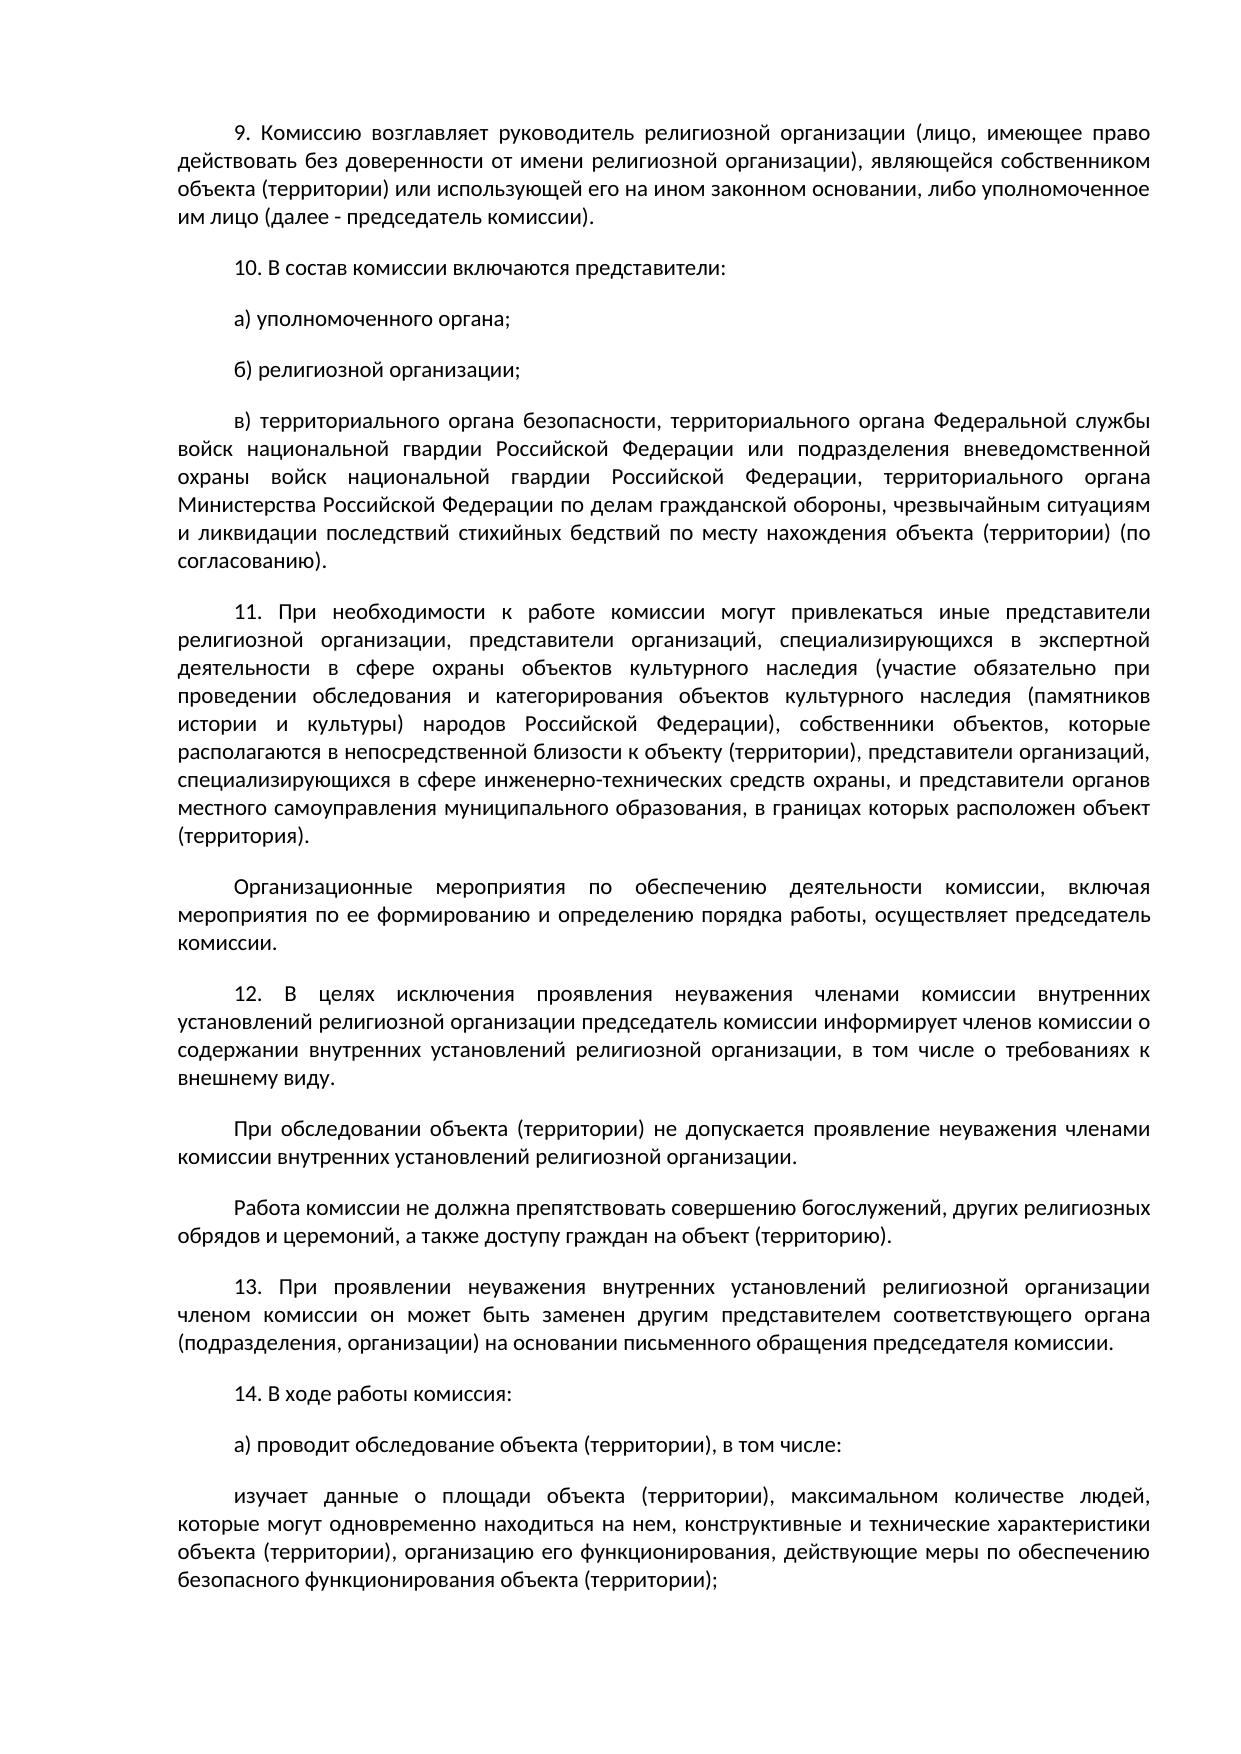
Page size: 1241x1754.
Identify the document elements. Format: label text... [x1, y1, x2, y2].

text 13. При проявлении неуважения внутренних установлений религиозной организации членом комиссии он может быть заменен другим представителем соответствующего органа (подразделения, организации) на основании письменного обращения председателя комиссии. [177, 1272, 1152, 1356]
text Организационные мероприятия по обеспечению деятельности комиссии, включая мероприятия по ее формированию и определению порядка работы, осуществляет председатель комиссии. [177, 872, 1152, 956]
text б) религиозной организации; [177, 355, 1152, 383]
text а) проводит обследование объекта (территории), в том числе: [177, 1430, 1152, 1458]
text изучает данные о площади объекта (территории), максимальном количестве людей, которые могут одновременно находиться на нем, конструктивные и технические характеристики объекта (территории), организацию его функционирования, действующие меры по обеспечению безопасного функционирования объекта (территории); [177, 1481, 1152, 1593]
text 12. В целях исключения проявления неуважения членами комиссии внутренних установлений религиозной организации председатель комиссии информирует членов комиссии о содержании внутренних установлений религиозной организации, в том числе о требованиях к внешнему виду. [177, 979, 1152, 1091]
text 10. В состав комиссии включаются представители: [177, 253, 1152, 281]
text а) уполномоченного органа; [177, 304, 1152, 332]
text При обследовании объекта (территории) не допускается проявление неуважения членами комиссии внутренних установлений религиозной организации. [177, 1114, 1152, 1170]
text 14. В ходе работы комиссия: [177, 1379, 1152, 1407]
text в) территориального органа безопасности, территориального органа Федеральной службы войск национальной гвардии Российской Федерации или подразделения вневедомственной охраны войск национальной гвардии Российской Федерации, территориального органа Министерства Российской Федерации по делам гражданской обороны, чрезвычайным ситуациям и ликвидации последствий стихийных бедствий по месту нахождения объекта (территории) (по согласованию). [177, 406, 1152, 574]
text 11. При необходимости к работе комиссии могут привлекаться иные представители религиозной организации, представители организаций, специализирующихся в экспертной деятельности в сфере охраны объектов культурного наследия (участие обязательно при проведении обследования и категорирования объектов культурного наследия (памятников истории и культуры) народов Российской Федерации), собственники объектов, которые располагаются в непосредственной близости к объекту (территории), представители организаций, специализирующихся в сфере инженерно-технических средств охраны, и представители органов местного самоуправления муниципального образования, в границах которых расположен объект (территория). [177, 597, 1152, 849]
text 9. Комиссию возглавляет руководитель религиозной организации (лицо, имеющее право действовать без доверенности от имени религиозной организации), являющейся собственником объекта (территории) или использующей его на ином законном основании, либо уполномоченное им лицо (далее - председатель комиссии). [177, 118, 1152, 230]
text Работа комиссии не должна препятствовать совершению богослужений, других религиозных обрядов и церемоний, а также доступу граждан на объект (территорию). [177, 1193, 1152, 1249]
